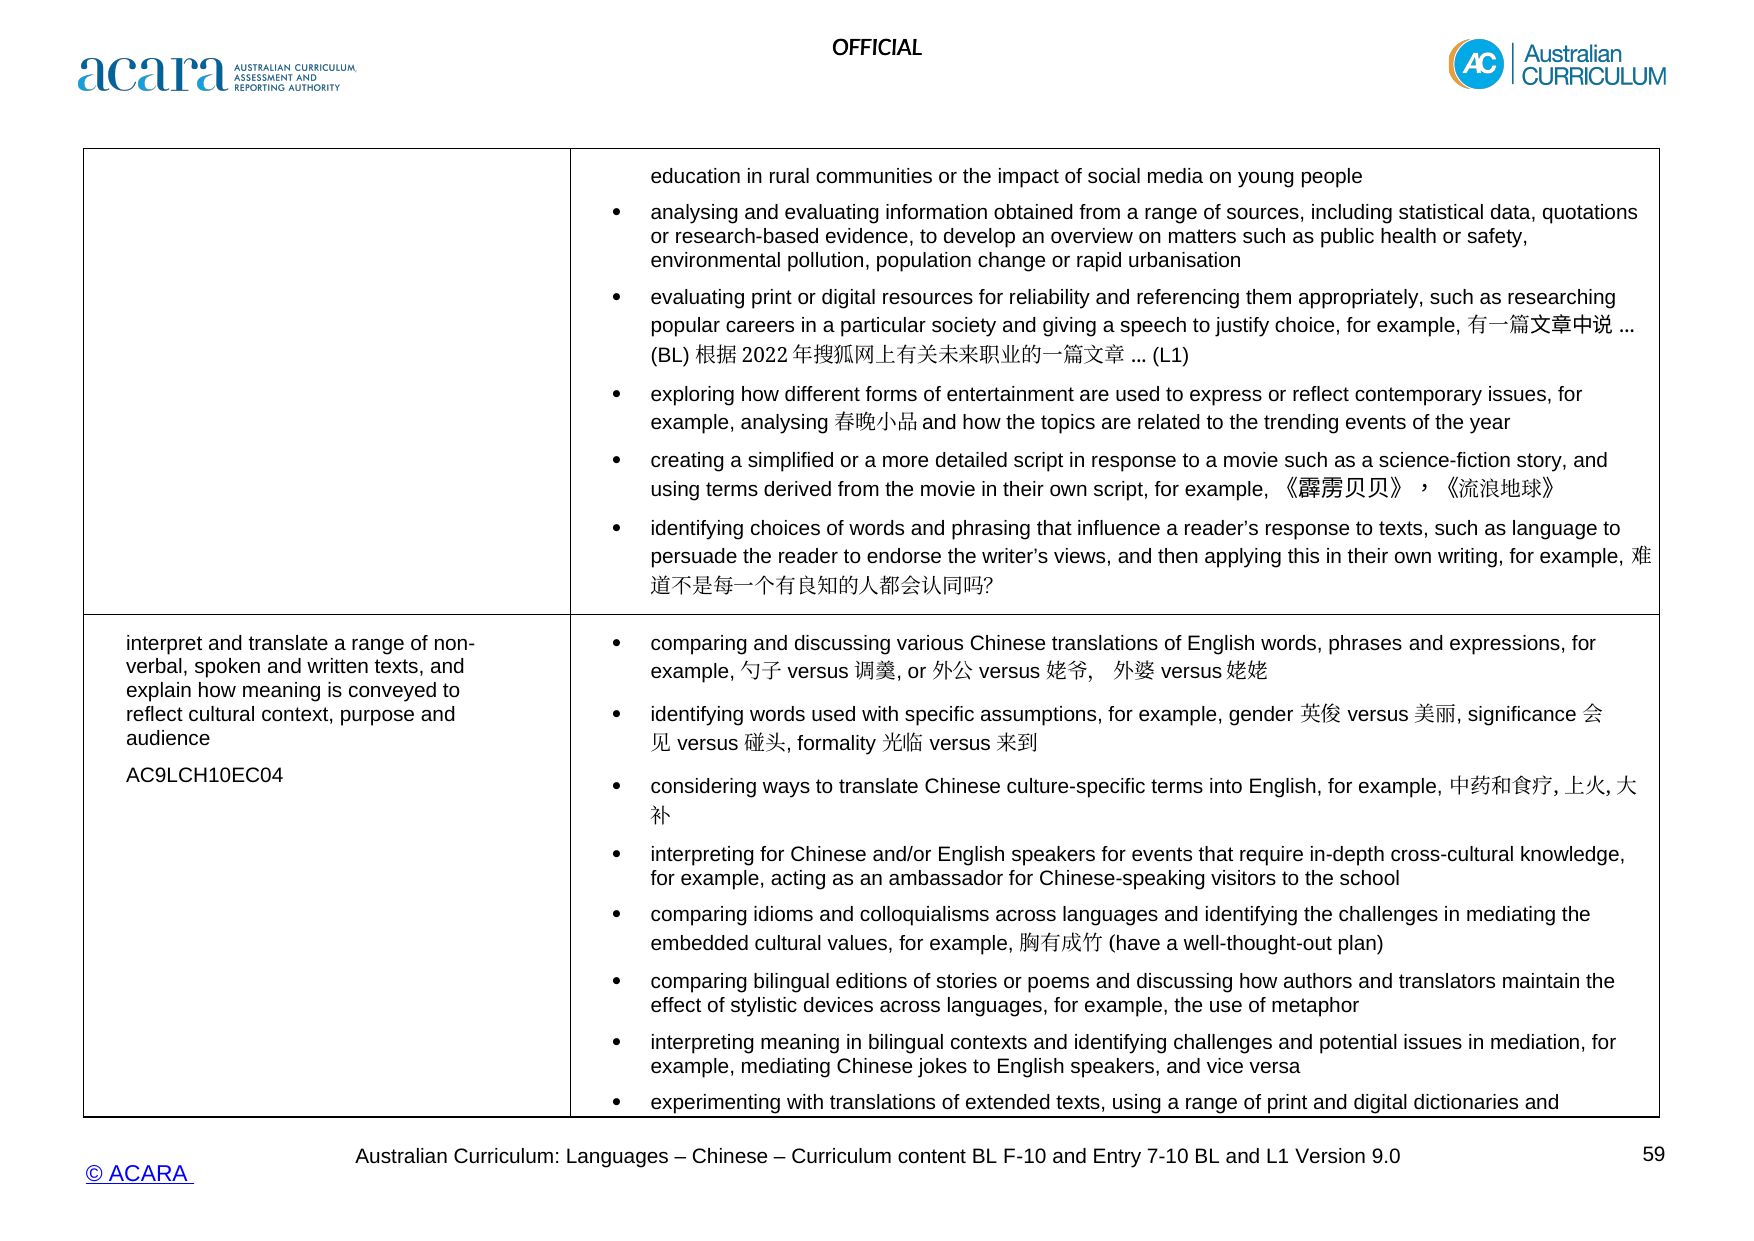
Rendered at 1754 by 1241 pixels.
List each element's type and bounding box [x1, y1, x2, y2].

table_cell [571, 149, 1659, 614]
table_cell [84, 615, 570, 1116]
picture [78, 58, 357, 91]
picture [1487, 39, 1666, 89]
table_cell [84, 149, 570, 614]
picture [1464, 53, 1495, 73]
picture [1448, 39, 1471, 89]
table_cell [571, 615, 1659, 1116]
